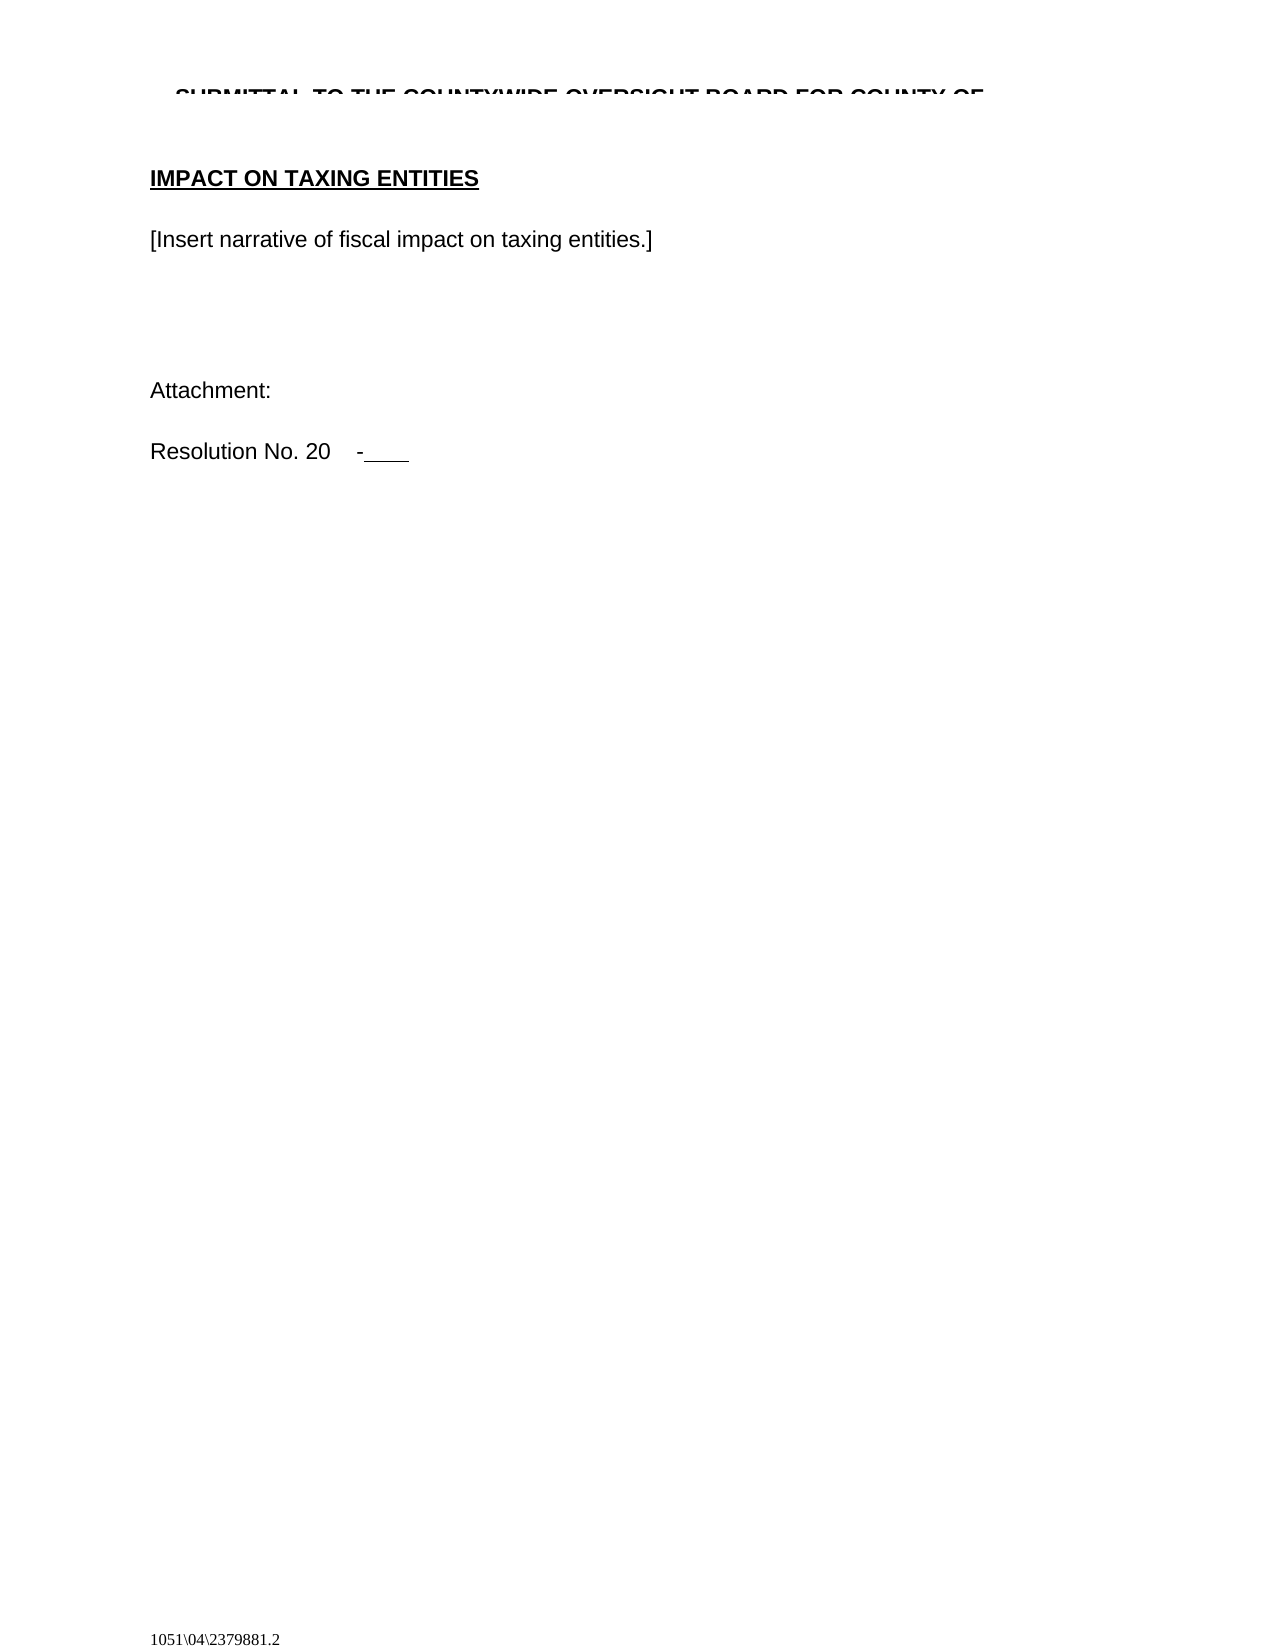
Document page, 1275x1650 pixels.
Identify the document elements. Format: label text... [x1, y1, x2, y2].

text Resolution No. 20 - [150, 438, 1121, 464]
text [Insert narrative of fiscal impact on taxing entities.] [150, 226, 1121, 252]
text IMPACT ON TAXING ENTITIES [150, 165, 1121, 191]
text Attachment: [150, 377, 1121, 403]
